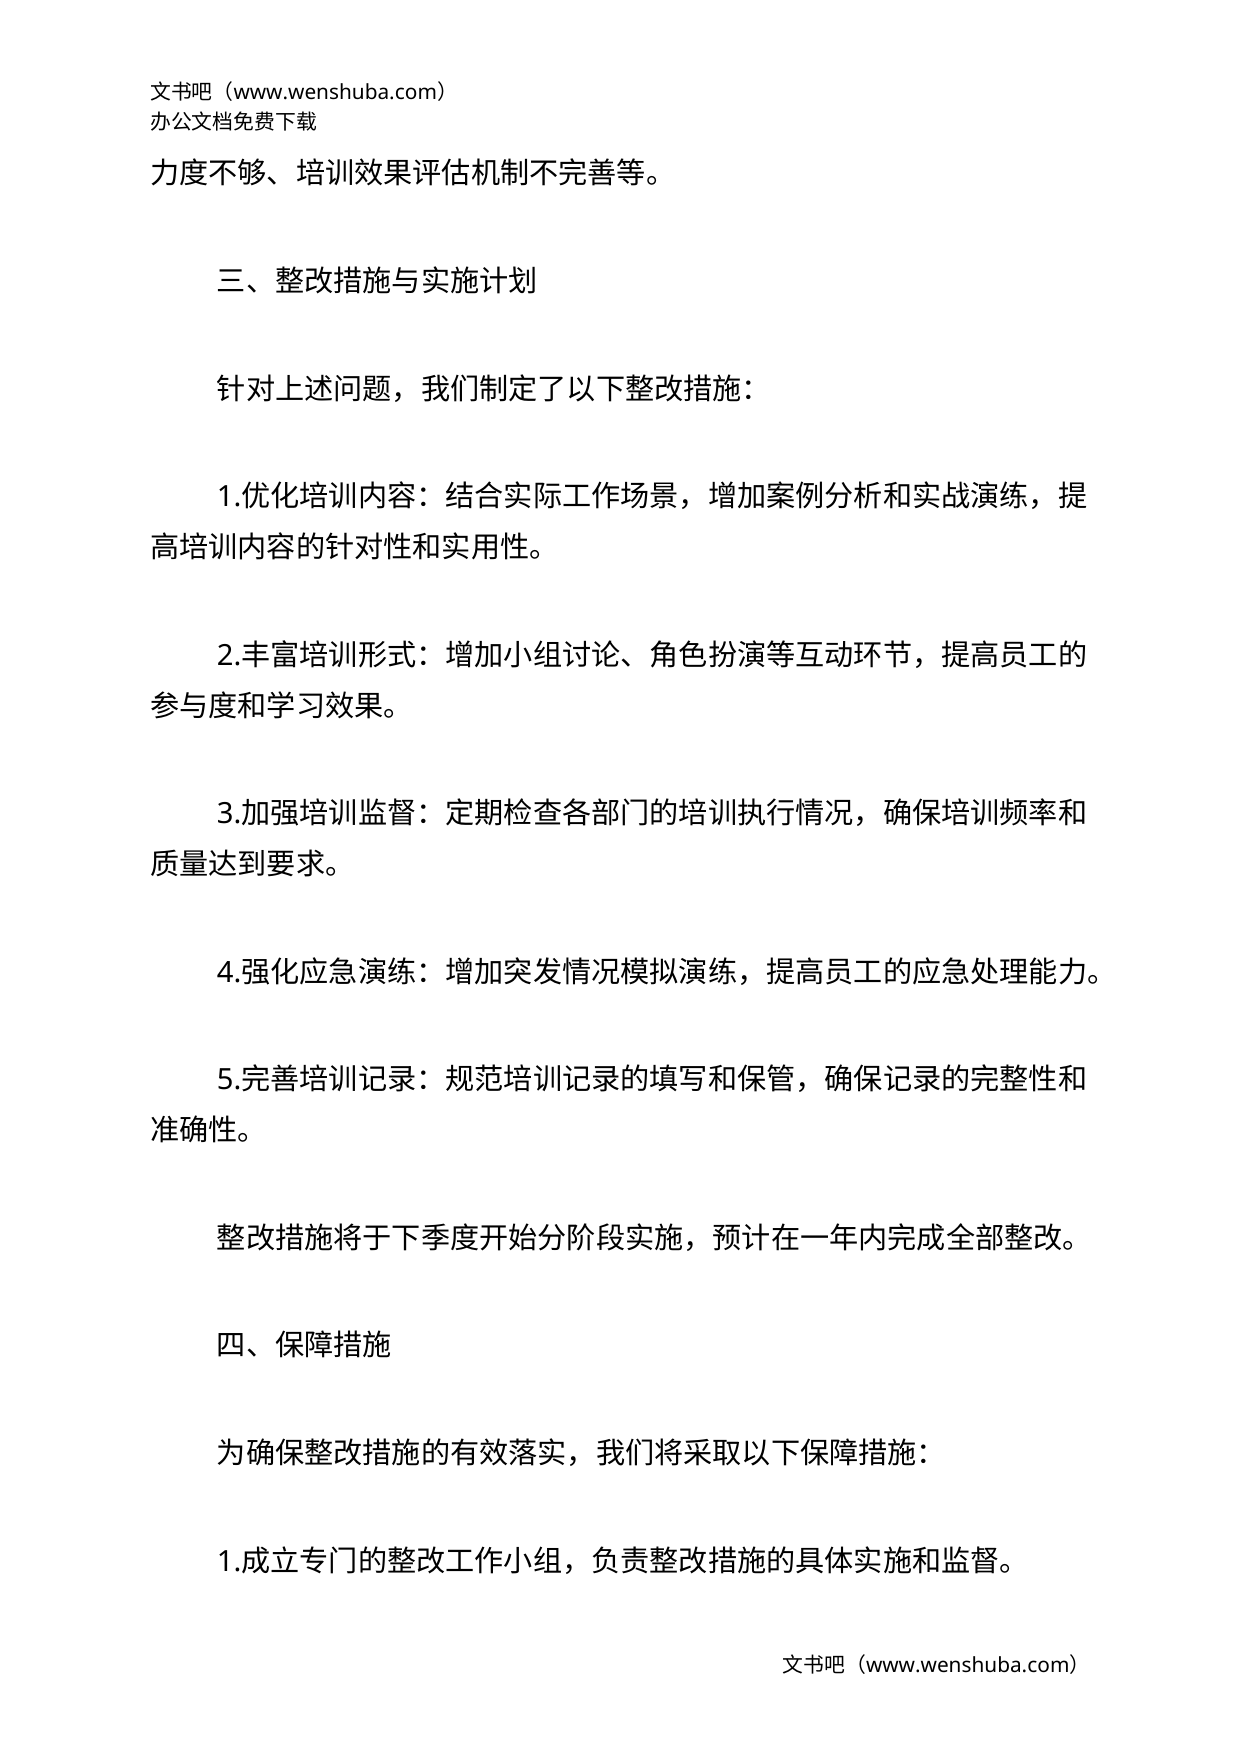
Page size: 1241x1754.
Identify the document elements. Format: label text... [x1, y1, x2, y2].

text 4.强化应急演练：增加突发情况模拟演练，提高员工的应急处理能力。 [150, 948, 1090, 991]
text 三、整改措施与实施计划 [150, 258, 1090, 300]
text 四、保障措施 [150, 1322, 1090, 1364]
text 5.完善培训记录：规范培训记录的填写和保管，确保记录的完整性和准确性。 [150, 1056, 1090, 1149]
text 整改措施将于下季度开始分阶段实施，预计在一年内完成全部整改。 [150, 1214, 1090, 1257]
text 针对上述问题，我们制定了以下整改措施： [150, 365, 1090, 407]
text 2.丰富培训形式：增加小组讨论、角色扮演等互动环节，提高员工的参与度和学习效果。 [150, 631, 1090, 724]
text 为确保整改措施的有效落实，我们将采取以下保障措施： [150, 1429, 1090, 1472]
text 1.成立专门的整改工作小组，负责整改措施的具体实施和监督。 [150, 1537, 1090, 1579]
text 1.优化培训内容：结合实际工作场景，增加案例分析和实战演练，提高培训内容的针对性和实用性。 [150, 473, 1090, 566]
text 3.加强培训监督：定期检查各部门的培训执行情况，确保培训频率和质量达到要求。 [150, 790, 1090, 883]
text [150, 150, 1090, 192]
